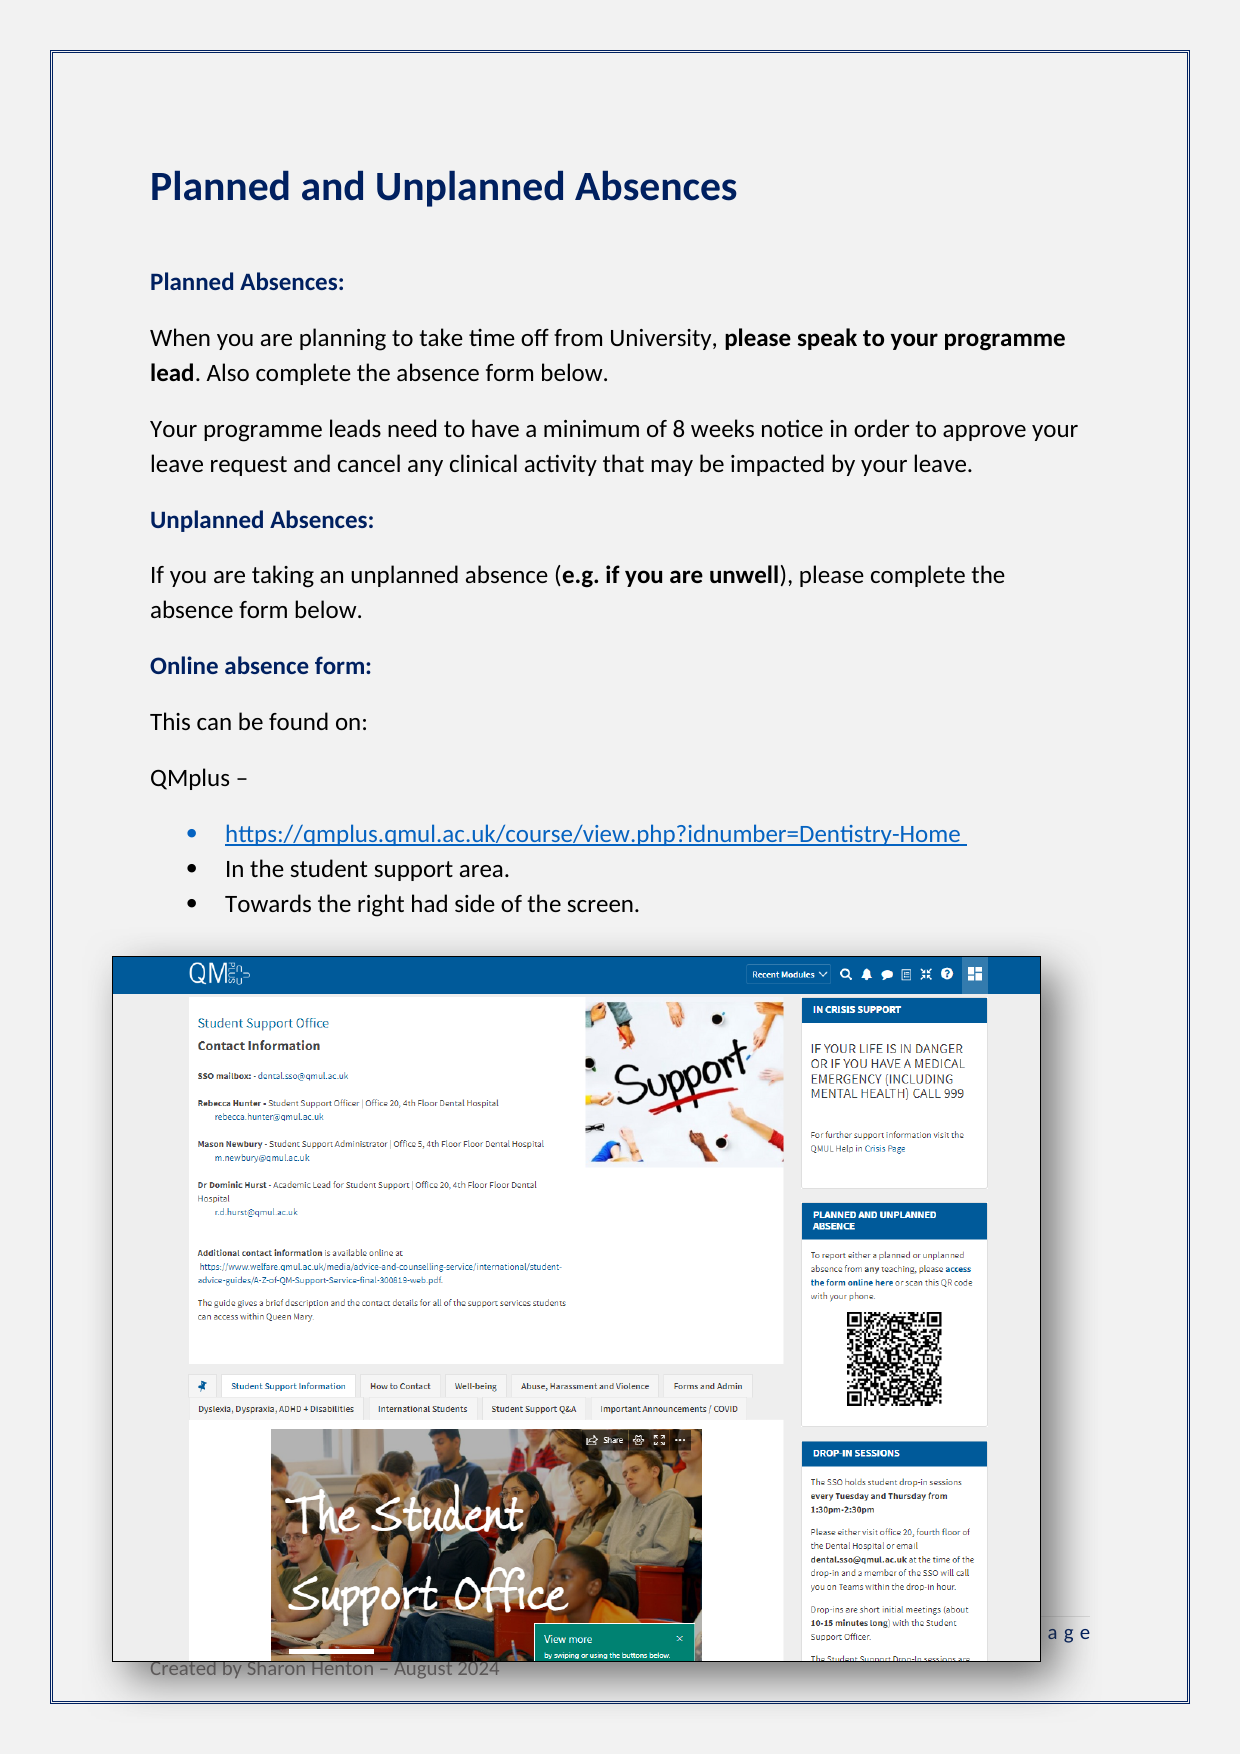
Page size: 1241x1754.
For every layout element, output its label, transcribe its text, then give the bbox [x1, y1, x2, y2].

text When you are planning to take time off from University, please speak to your programme lead. Also complete the absence form below. [150, 322, 1090, 388]
text Planned and Unplanned Absences [150, 160, 1090, 211]
list Towards the right had side of the screen. [187, 888, 1090, 918]
list In the student support area. [187, 853, 1090, 883]
picture [113, 957, 1040, 1661]
text QMplus – [150, 762, 1090, 793]
text If you are taking an unplanned absence (e.g. if you are unwell), please complete the absence form below. [150, 560, 1090, 625]
text This can be found on: [150, 706, 1090, 737]
list https://qmplus.qmul.ac.uk/course/view.php?idnumber=Dentistry-Home [187, 818, 1090, 848]
text Planned Absences: [150, 266, 1090, 297]
text Online absence form: [150, 651, 1090, 681]
text Unplanned Absences: [150, 504, 1090, 534]
text Your programme leads need to have a minimum of 8 weeks notice in order to approve your leave request and cancel any clinical activity that may be impacted by your leave. [150, 413, 1090, 478]
